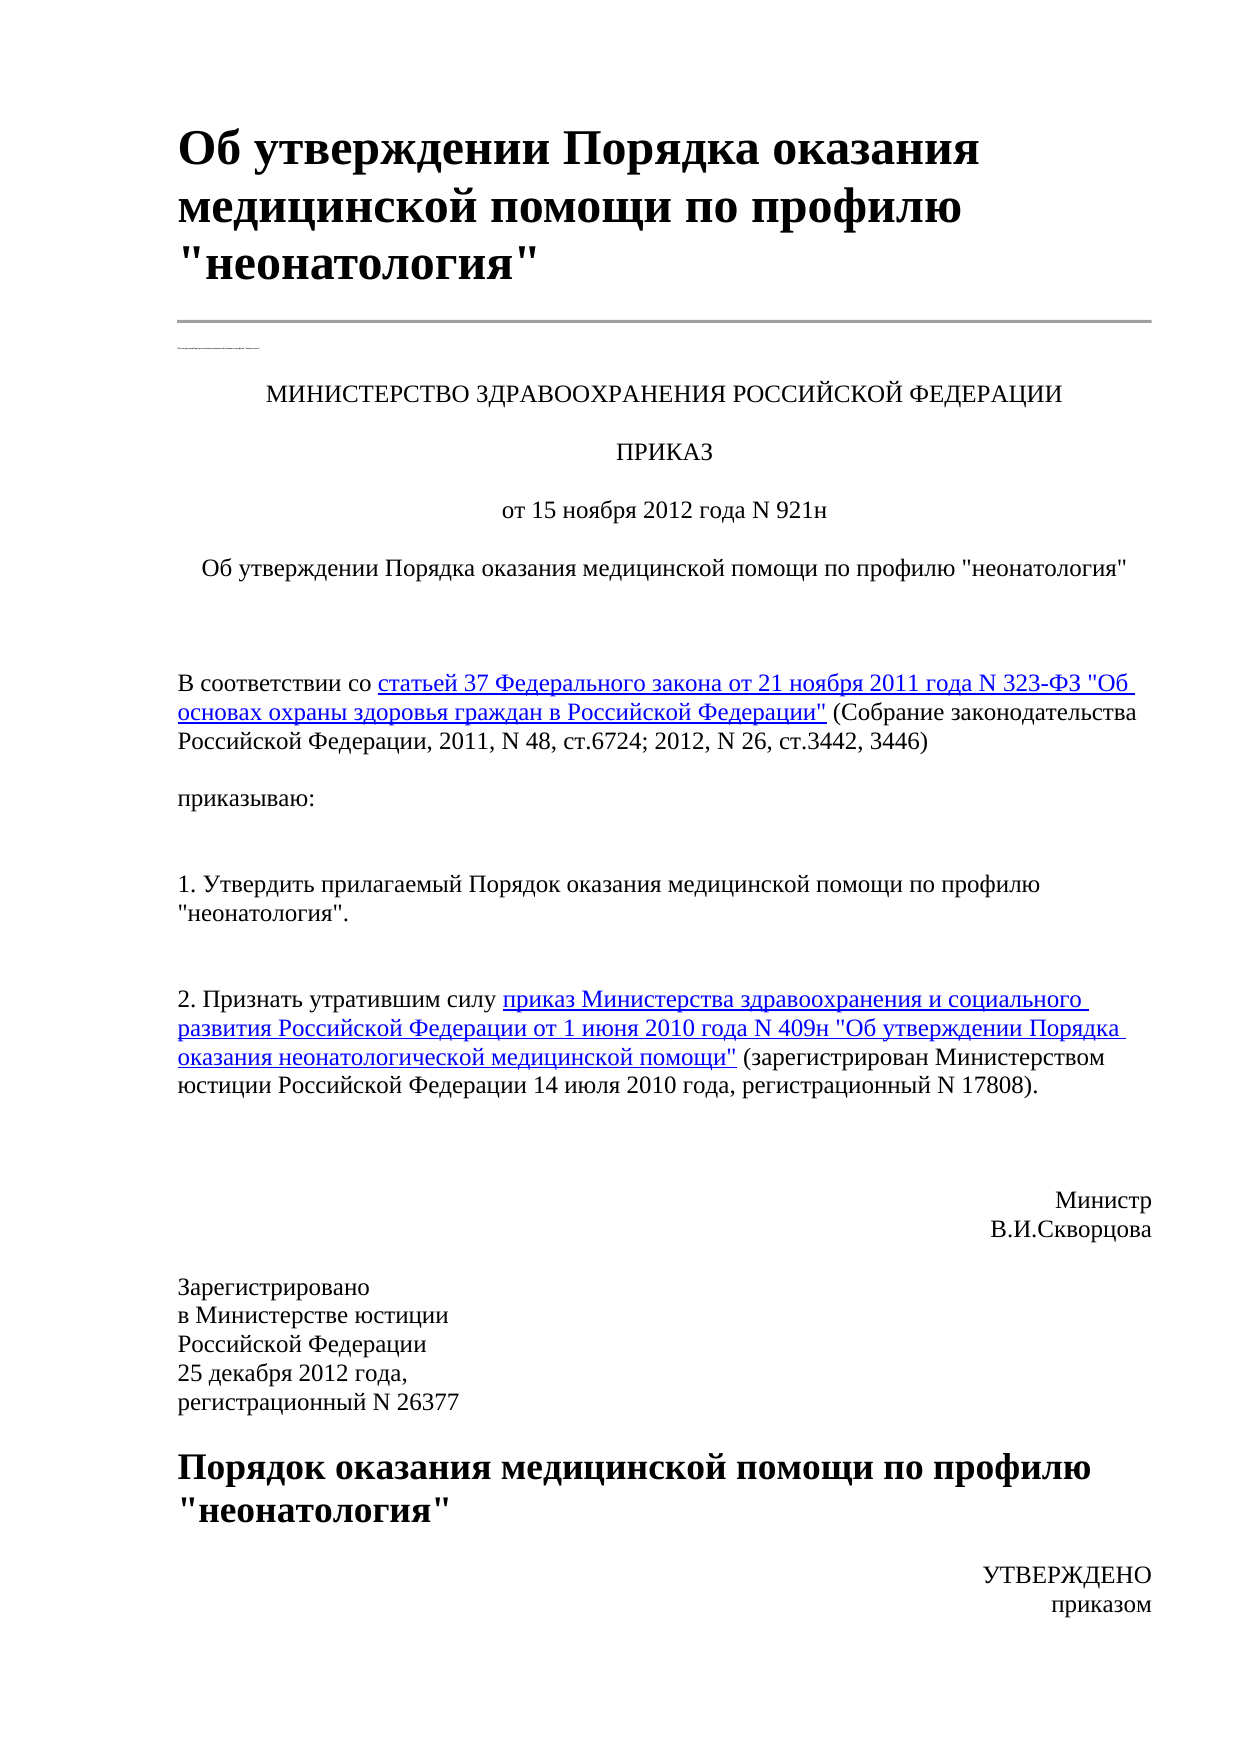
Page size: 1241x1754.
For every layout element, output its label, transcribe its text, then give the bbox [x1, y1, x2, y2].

text 2. Признать утратившим силу приказ Министерства здравоохранения и социального развития Российской Федерации от 1 июня 2010 года N 409н "Об утверждении Порядка оказания неонатологической медицинской помощи" (зарегистрирован Министерством юстиции Российской Федерации 14 июля 2010 года, регистрационный N 17808). [177, 984, 1152, 1156]
text 1. Утвердить прилагаемый Порядок оказания медицинской помощи по профилю "неонатология". [177, 869, 1152, 955]
text МИНИСТЕРСТВО ЗДРАВООХРАНЕНИЯ РОССИЙСКОЙ ФЕДЕРАЦИИ [177, 379, 1152, 408]
text от 15 ноября 2012 года N 921н [177, 495, 1152, 524]
text Об утверждении Порядка оказания медицинской помощи по профилю "неонатология" [177, 553, 1152, 582]
text Об утверждении Порядка оказания медицинской помощи по профилю "неонатология" [177, 118, 1152, 291]
text ПРИКАЗ [177, 437, 1152, 466]
text Министр В.И.Скворцова [177, 1185, 1152, 1243]
text Зарегистрировано в Министерстве юстиции Российской Федерации 25 декабря 2012 года, регистрационный N 26377 [177, 1272, 1152, 1416]
text В соответствии со статьей 37 Федерального закона от 21 ноября 2011 года N 323-ФЗ "Об основах охраны здоровья граждан в Российской Федерации" (Собрание законодательства Российской Федерации, 2011, N 48, ст.6724; 2012, N 26, ст.3442, 3446) приказываю: [177, 611, 1152, 840]
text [177, 1560, 1152, 1618]
text Порядок оказания медицинской помощи по профилю "неонатология" [177, 1445, 1152, 1531]
